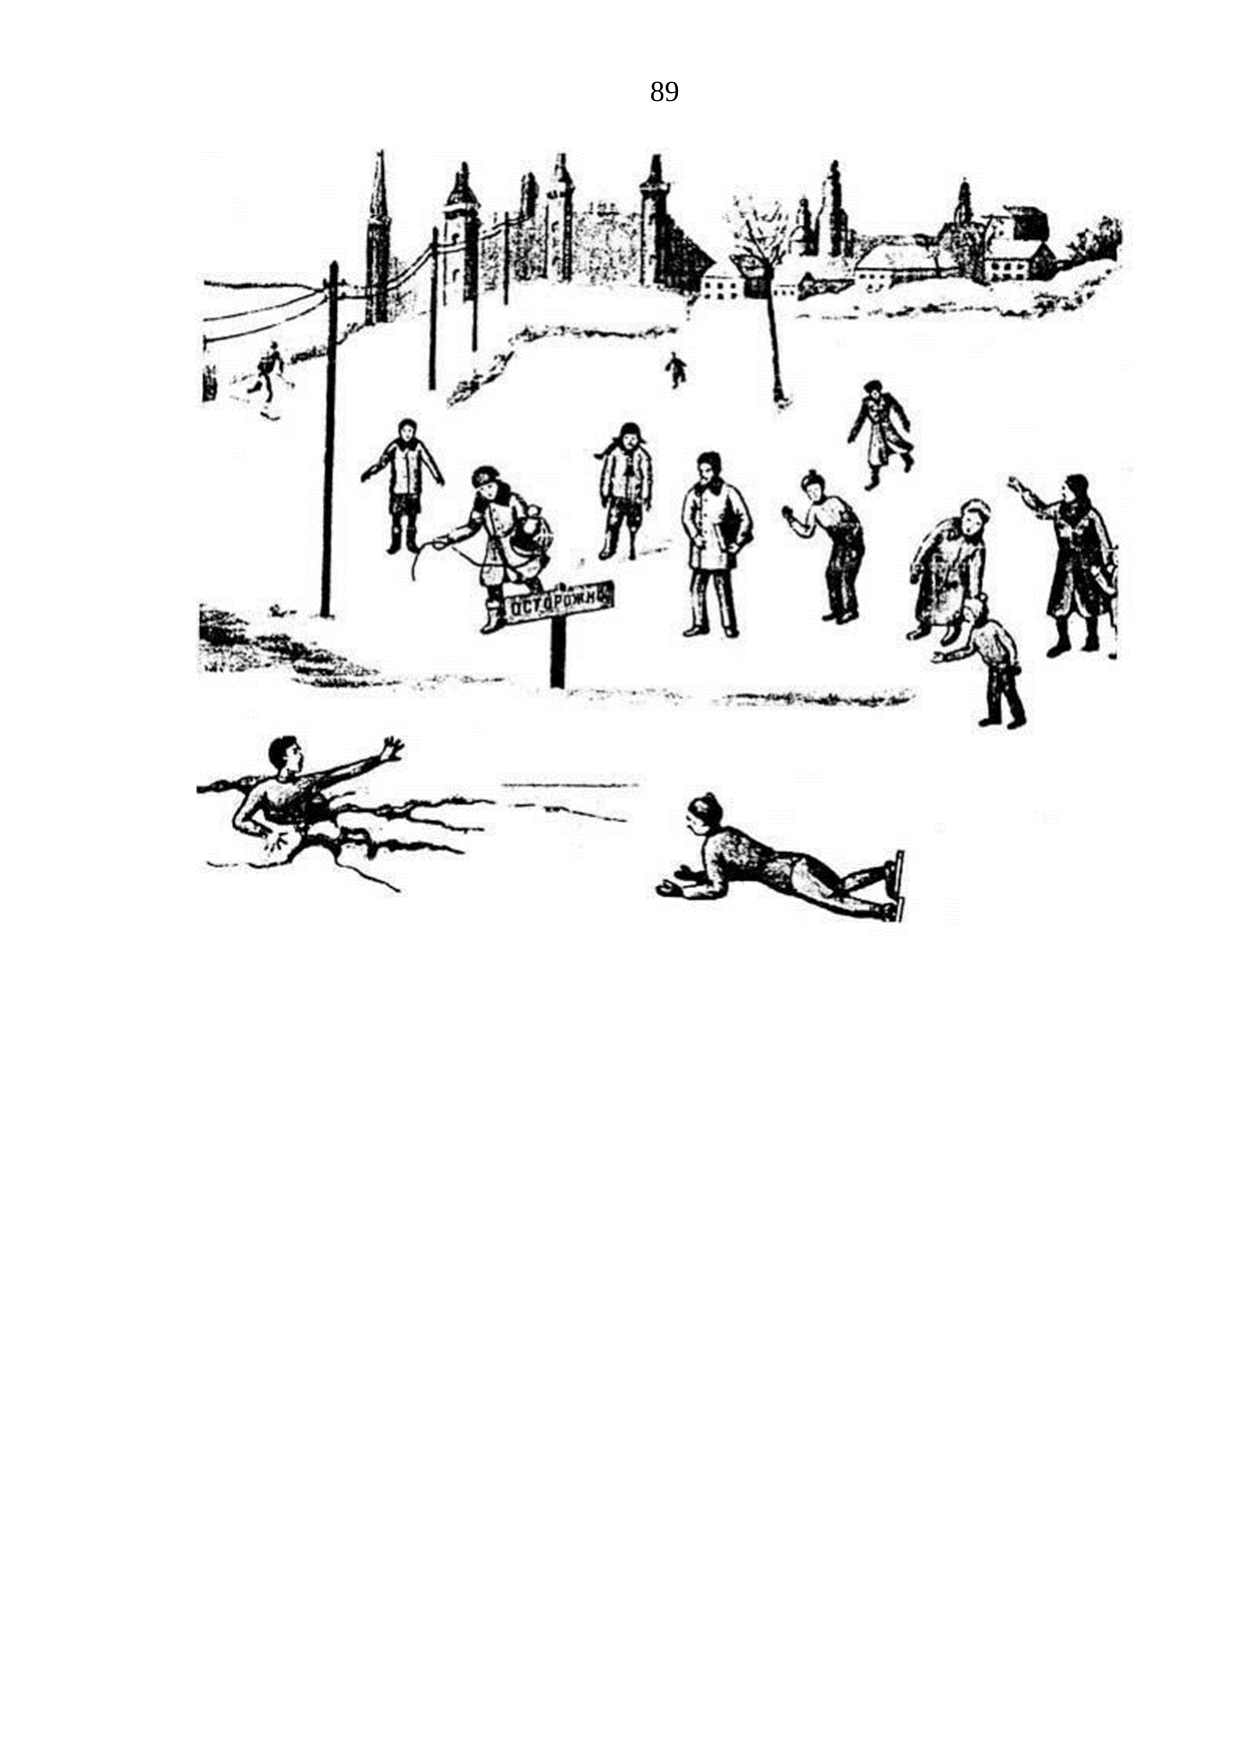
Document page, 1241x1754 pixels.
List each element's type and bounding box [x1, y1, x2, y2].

picture [195, 135, 1134, 936]
